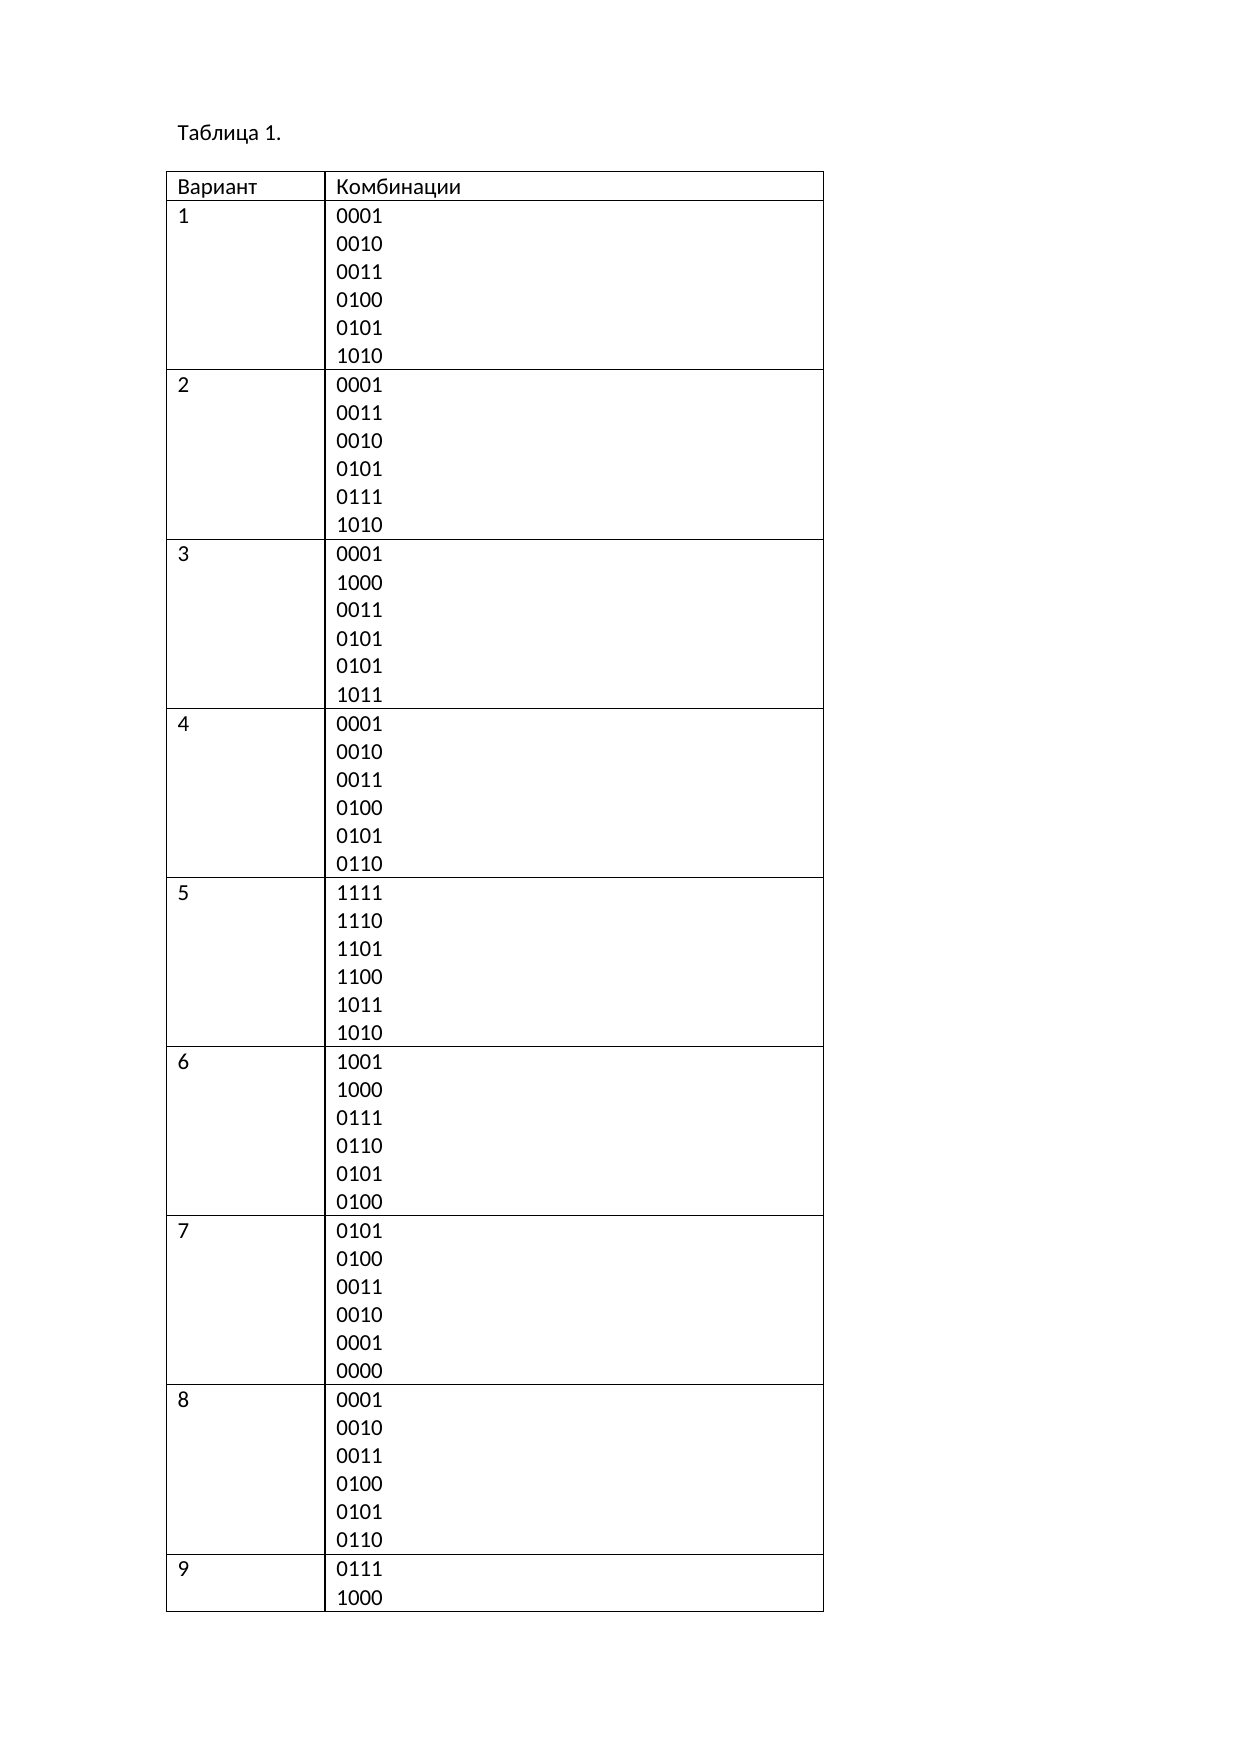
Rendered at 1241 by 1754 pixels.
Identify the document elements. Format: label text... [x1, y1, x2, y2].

table_cell 4 [167, 709, 324, 877]
table_cell 1 [167, 201, 324, 369]
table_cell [326, 1555, 823, 1611]
table_cell 6 [167, 1047, 324, 1215]
table_cell 5 [167, 878, 324, 1046]
text Таблица 1. [177, 118, 1152, 146]
table_cell 9 [167, 1555, 324, 1611]
table_header Комбинации [326, 172, 823, 200]
table_cell 8 [167, 1385, 324, 1553]
table_cell 0001 0010 0011 0100 0101 1010 [326, 201, 823, 369]
table_cell 0001 0010 0011 0100 0101 0110 [326, 709, 823, 877]
table_cell 1001 1000 0111 0110 0101 0100 [326, 1047, 823, 1215]
table_cell 7 [167, 1216, 324, 1384]
table_cell 0001 0010 0011 0100 0101 0110 [326, 1385, 823, 1553]
table_header Вариант [167, 172, 324, 200]
table_cell 1111 1110 1101 1100 1011 1010 [326, 878, 823, 1046]
table_cell 3 [167, 540, 324, 708]
table_cell 0101 0100 0011 0010 0001 0000 [326, 1216, 823, 1384]
table_cell 0001 0011 0010 0101 0111 1010 [326, 370, 823, 538]
table_cell 0001 1000 0011 0101 0101 1011 [326, 540, 823, 708]
table_cell 2 [167, 370, 324, 538]
